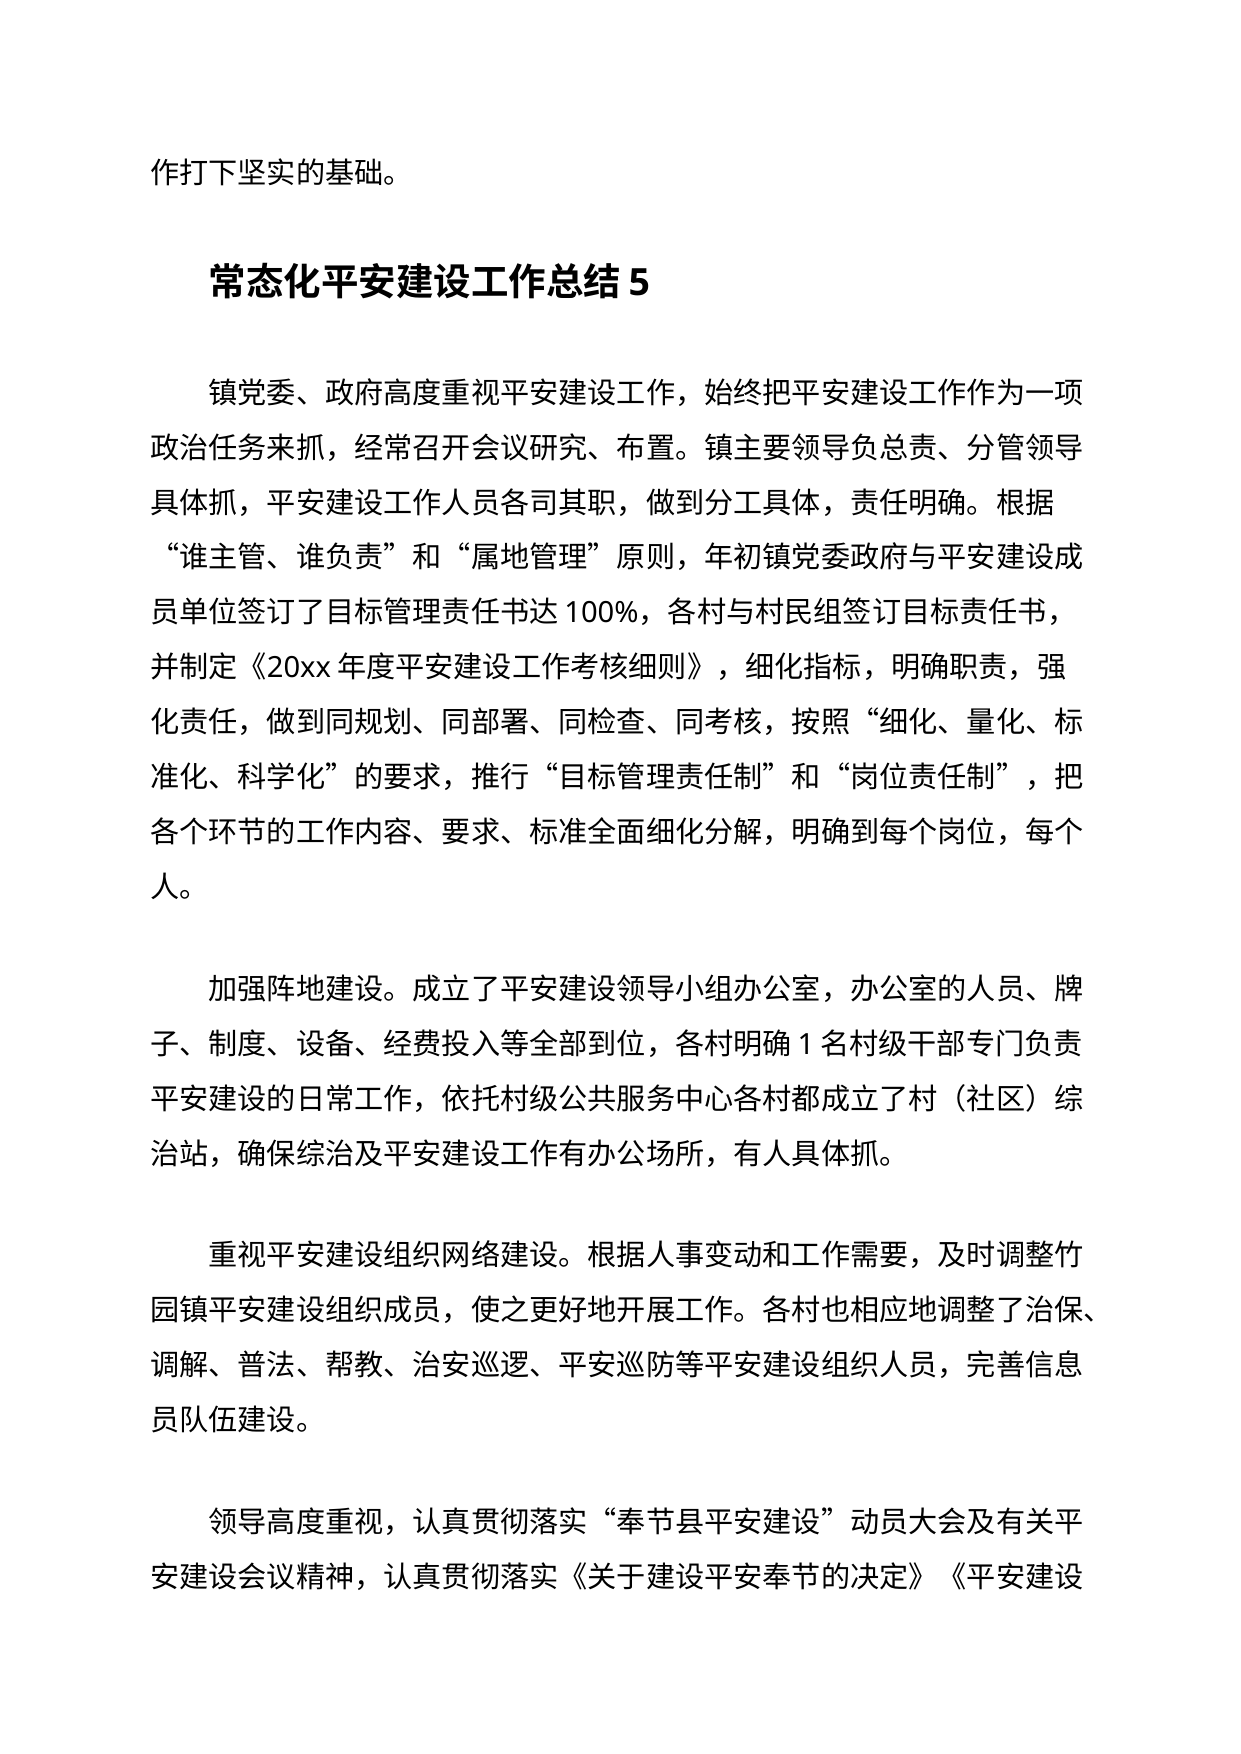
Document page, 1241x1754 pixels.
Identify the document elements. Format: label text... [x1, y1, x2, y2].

text 镇党委、政府高度重视平安建设工作，始终把平安建设工作作为一项政治任务来抓，经常召开会议研究、布置。镇主要领导负总责、分管领导具体抓，平安建设工作人员各司其职，做到分工具体，责任明确。根据“谁主管、谁负责”和“属地管理”原则，年初镇党委政府与平安建设成员单位签订了目标管理责任书达100%，各村与村民组签订目标责任书，并制定《20xx年度平安建设工作考核细则》，细化指标，明确职责，强化责任，做到同规划、同部署、同检查、同考核，按照“细化、量化、标准化、科学化”的要求，推行“目标管理责任制”和“岗位责任制”，把各个环节的工作内容、要求、标准全面细化分解，明确到每个岗位，每个人。 [150, 369, 1090, 906]
text 重视平安建设组织网络建设。根据人事变动和工作需要，及时调整竹园镇平安建设组织成员，使之更好地开展工作。各村也相应地调整了治保、调解、普法、帮教、治安巡逻、平安巡防等平安建设组织人员，完善信息员队伍建设。 [150, 1232, 1090, 1439]
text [150, 1498, 1090, 1596]
text 常态化平安建设工作总结5 [150, 252, 1090, 306]
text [150, 150, 1090, 192]
text 加强阵地建设。成立了平安建设领导小组办公室，办公室的人员、牌子、制度、设备、经费投入等全部到位，各村明确1名村级干部专门负责平安建设的日常工作，依托村级公共服务中心各村都成立了村（社区）综治站，确保综治及平安建设工作有办公场所，有人具体抓。 [150, 965, 1090, 1172]
